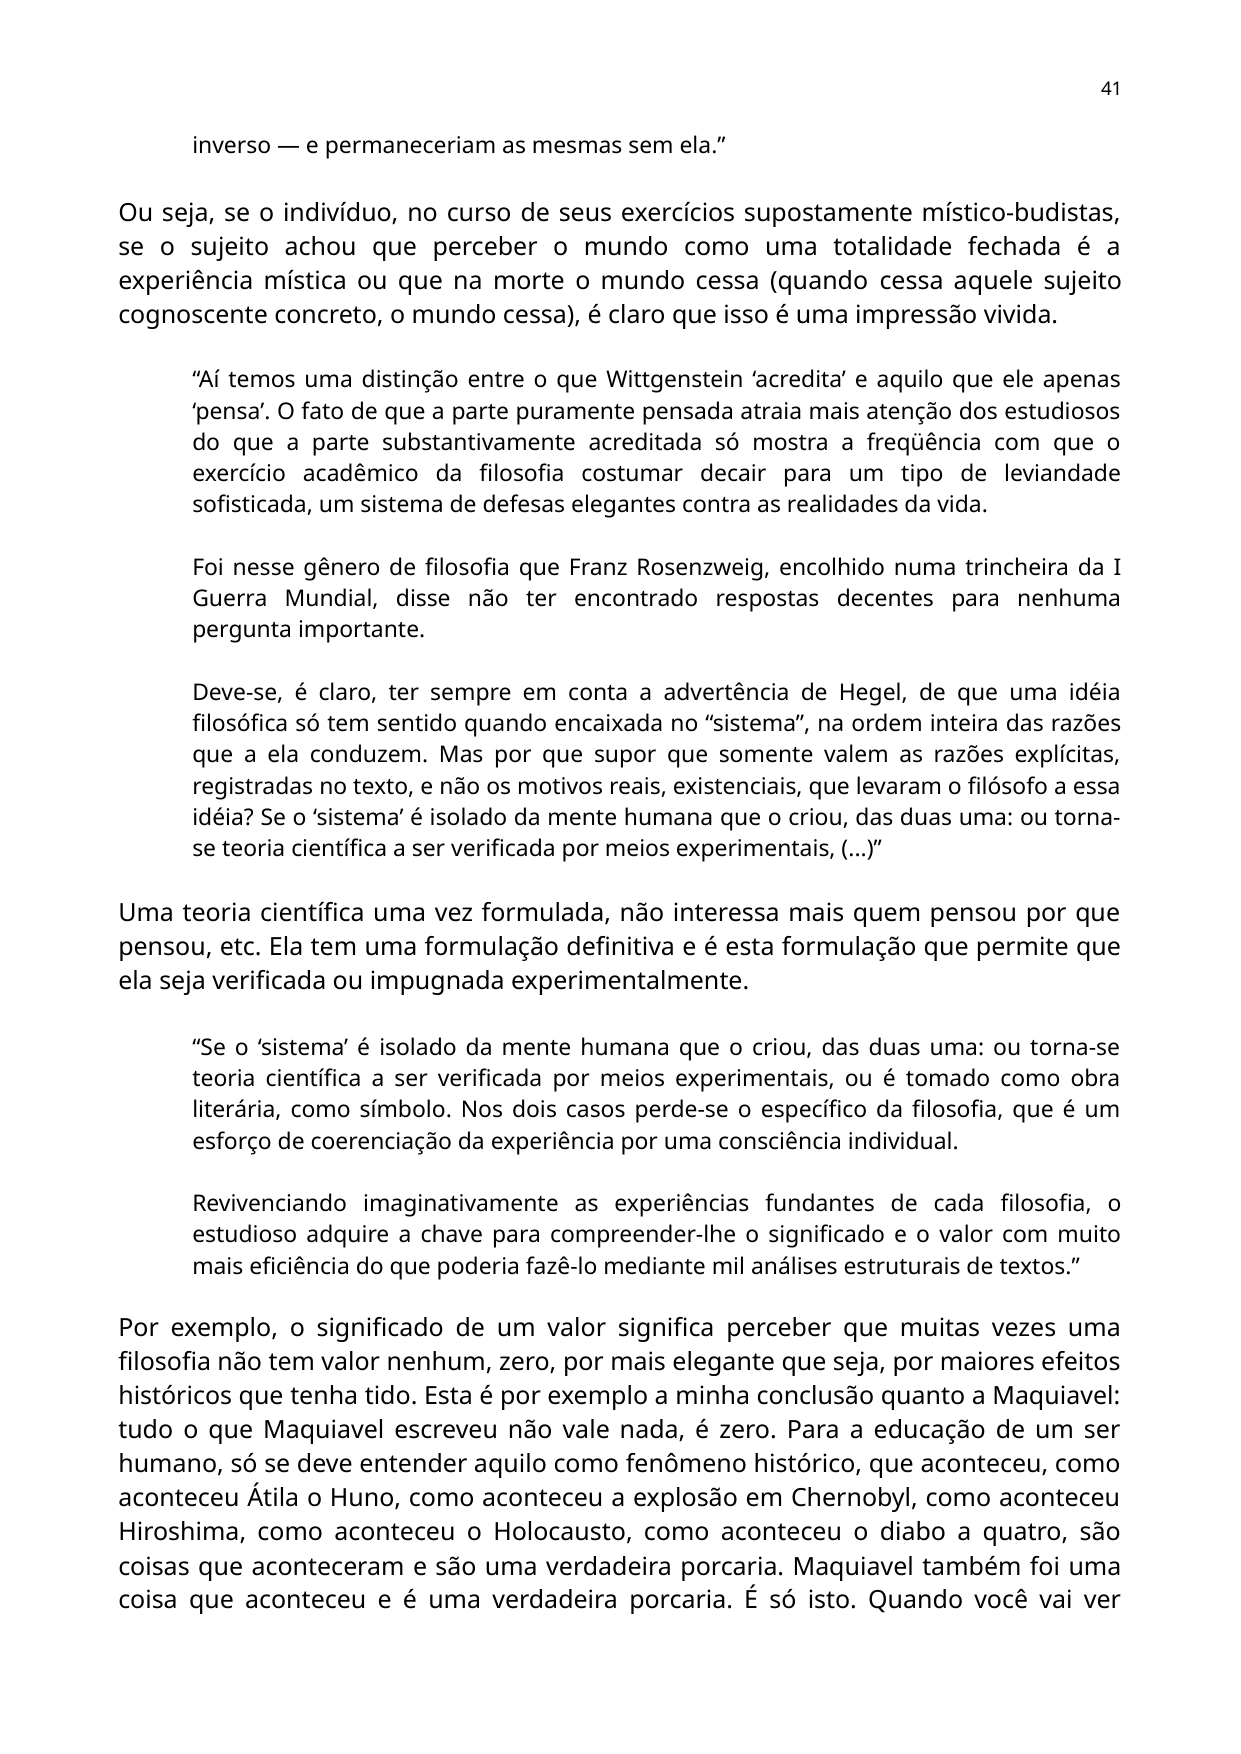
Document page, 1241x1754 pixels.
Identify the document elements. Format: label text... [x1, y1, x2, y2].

text Uma teoria científica uma vez formulada, não interessa mais quem pensou por que pensou, etc. Ela tem uma formulação definitiva e é esta formulação que permite que ela seja verificada ou impugnada experimentalmente. [118, 895, 1122, 997]
text “Aí temos uma distinção entre o que Wittgenstein ‘acredita’ e aquilo que ele apenas ‘pensa’. O fato de que a parte puramente pensada atraia mais atenção dos estudiosos do que a parte substantivamente acreditada só mostra a freqüência com que o exercício acadêmico da filosofia costumar decair para um tipo de leviandade sofisticada, um sistema de defesas elegantes contra as realidades da vida. [192, 363, 1122, 520]
text Deve-se, é claro, ter sempre em conta a advertência de Hegel, de que uma idéia filosófica só tem sentido quando encaixada no “sistema”, na ordem inteira das razões que a ela conduzem. Mas por que supor que somente valem as razões explícitas, registradas no texto, e não os motivos reais, existenciais, que levaram o filósofo a essa idéia? Se o ‘sistema’ é isolado da mente humana que o criou, das duas uma: ou torna-se teoria científica a ser verificada por meios experimentais, (...)” [192, 676, 1122, 863]
text Revivenciando imaginativamente as experiências fundantes de cada filosofia, o estudioso adquire a chave para compreender-lhe o significado e o valor com muito mais eficiência do que poderia fazê-lo mediante mil análises estruturais de textos.” [192, 1187, 1122, 1281]
text Ou seja, se o indivíduo, no curso de seus exercícios supostamente místico-budistas, se o sujeito achou que perceber o mundo como uma totalidade fechada é a experiência mística ou que na morte o mundo cessa (quando cessa aquele sujeito cognoscente concreto, o mundo cessa), é claro que isso é uma impressão vivida. [118, 194, 1122, 331]
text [118, 1310, 1122, 1616]
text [192, 129, 1122, 161]
text Foi nesse gênero de filosofia que Franz Rosenzweig, encolhido numa trincheira da I Guerra Mundial, disse não ter encontrado respostas decentes para nenhuma pergunta importante. [192, 551, 1122, 645]
text “Se o ‘sistema’ é isolado da mente humana que o criou, das duas uma: ou torna-se teoria científica a ser verificada por meios experimentais, ou é tomado como obra literária, como símbolo. Nos dois casos perde-se o específico da filosofia, que é um esforço de coerenciação da experiência por uma consciência individual. [192, 1031, 1122, 1156]
